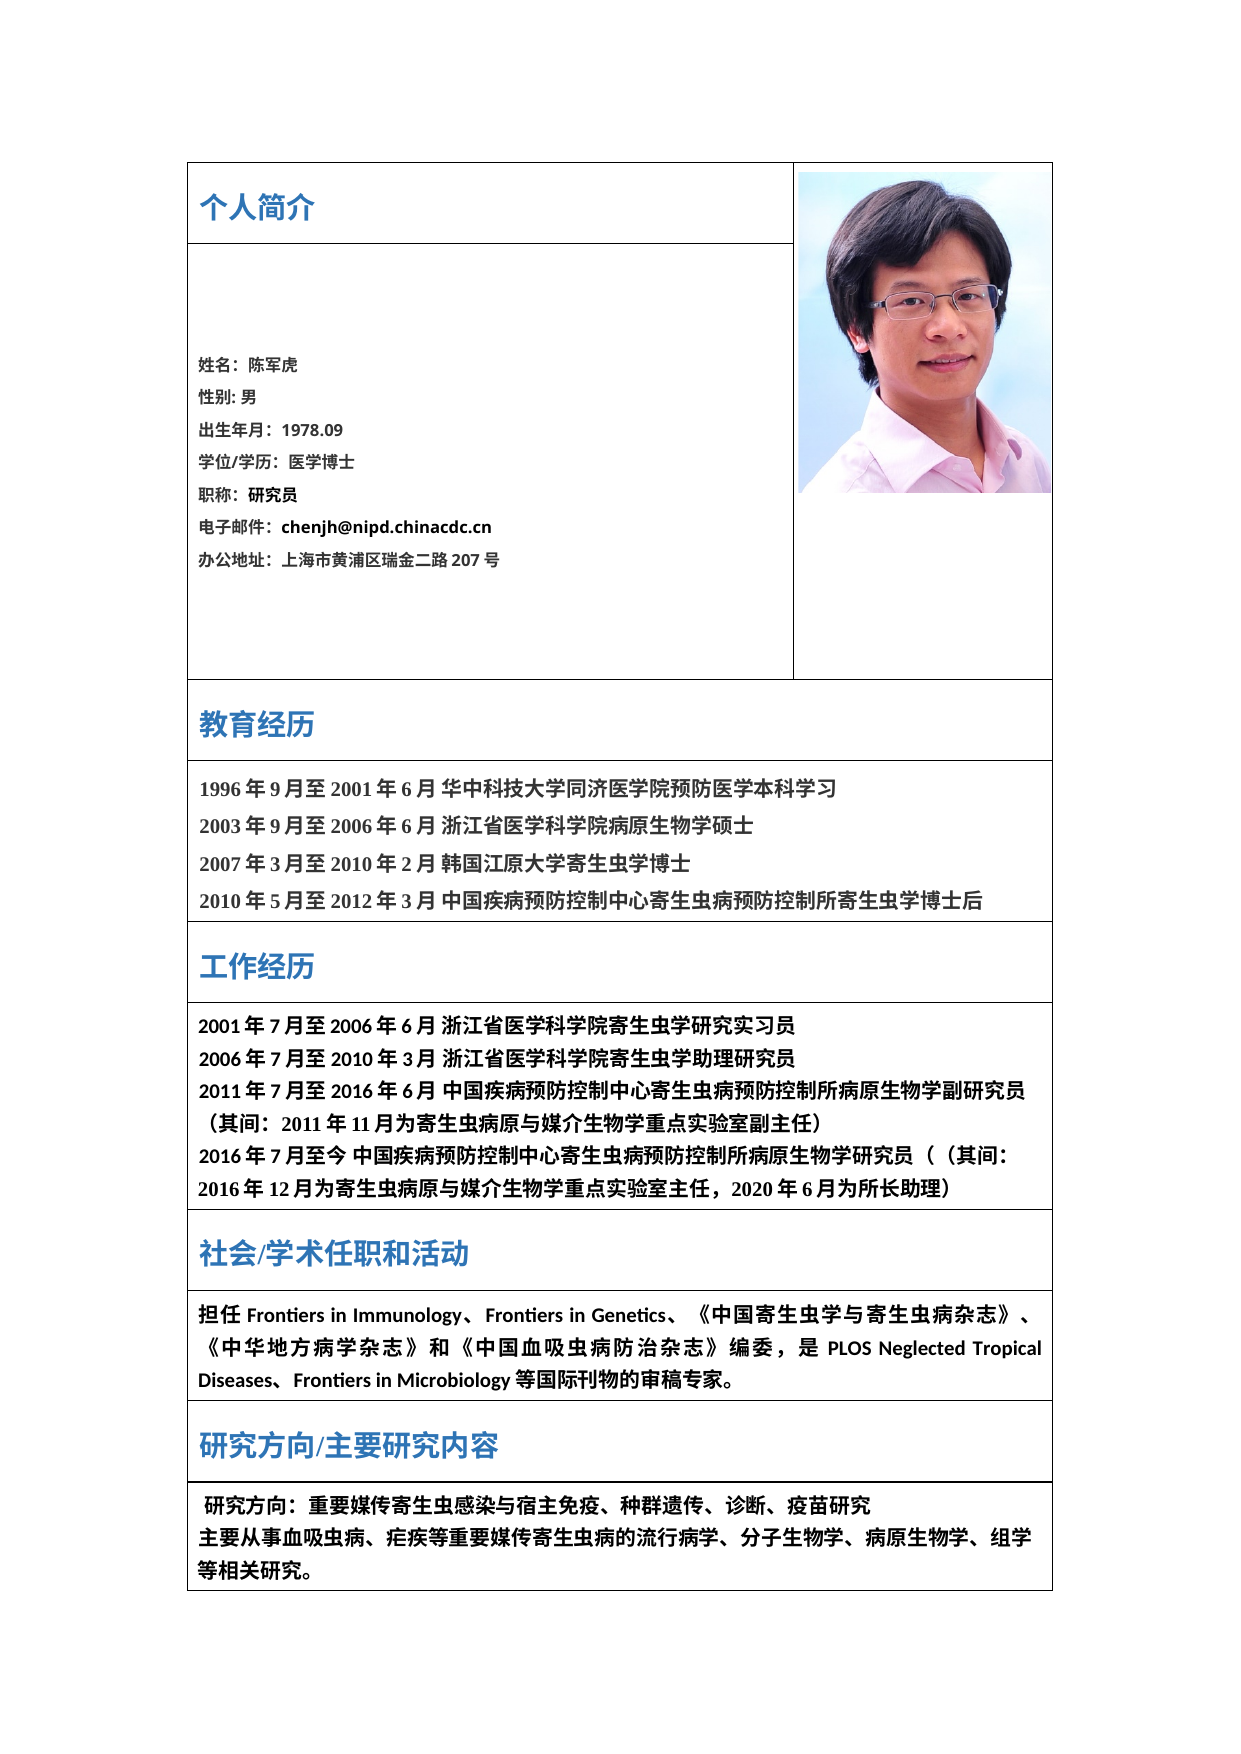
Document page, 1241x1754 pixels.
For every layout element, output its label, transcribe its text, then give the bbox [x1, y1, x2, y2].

table_cell 工作经历 [188, 922, 1052, 1002]
picture [798, 172, 1052, 493]
table_header 个人简介 [188, 163, 793, 243]
table_cell 姓名：陈军虎 性别: 男 出生年月：1978.09 学位/学历：医学博士 职称：研究员 电子邮件：chenjh@nipd.chinacdc.cn 办公地址：上海市黄浦区瑞金二路207号 [188, 244, 793, 679]
table_cell 研究方向：重要媒传寄生虫感染与宿主免疫、种群遗传、诊断、疫苗研究 主要从事血吸虫病、疟疾等重要媒传寄生虫病的流行病学、分子生物学、病原生物学、组学等相关研究。 [188, 1483, 1052, 1590]
table_cell 1996年9月至2001年6月 华中科技大学同济医学院预防医学本科学习 2003年9月至2006年6月 浙江省医学科学院病原生物学硕士 2007年3月至2010年2月 韩国江原大学寄生虫学博士 2010年5月至2012年3月 中国疾病预防控制中心寄生虫病预防控制所寄生虫学博士后 [188, 761, 1052, 921]
table_cell 教育经历 [188, 680, 1052, 760]
table_cell 担任 Frontiers in Immunology、Frontiers in Genetics、《中国寄生虫学与寄生虫病杂志》、《中华地方病学杂志》和《中国血吸虫病防治杂志》编委，是PLOS Neglected Tropical Diseases、Frontiers in Microbiology等国际刊物的审稿专家。 [188, 1291, 1052, 1400]
table_cell 社会/学术任职和活动 [188, 1210, 1052, 1290]
table_cell 研究方向/主要研究内容 [188, 1401, 1052, 1481]
table_cell 2001年7月至2006年6月 浙江省医学科学院寄生虫学研究实习员 2006年7月至2010年3月 浙江省医学科学院寄生虫学助理研究员 2011年7月至2016年6月 中国疾病预防控制中心寄生虫病预防控制所病原生物学副研究员（其间：2011年11月为寄生虫病原与媒介生物学重点实验室副主任） 2016年7月至今 中国疾病预防控制中心寄生虫病预防控制所病原生物学研究员（（其间：2016年12月为寄生虫病原与媒介生物学重点实验室主任，2020年6月为所长助理） [188, 1003, 1052, 1208]
table_header [794, 163, 1052, 679]
